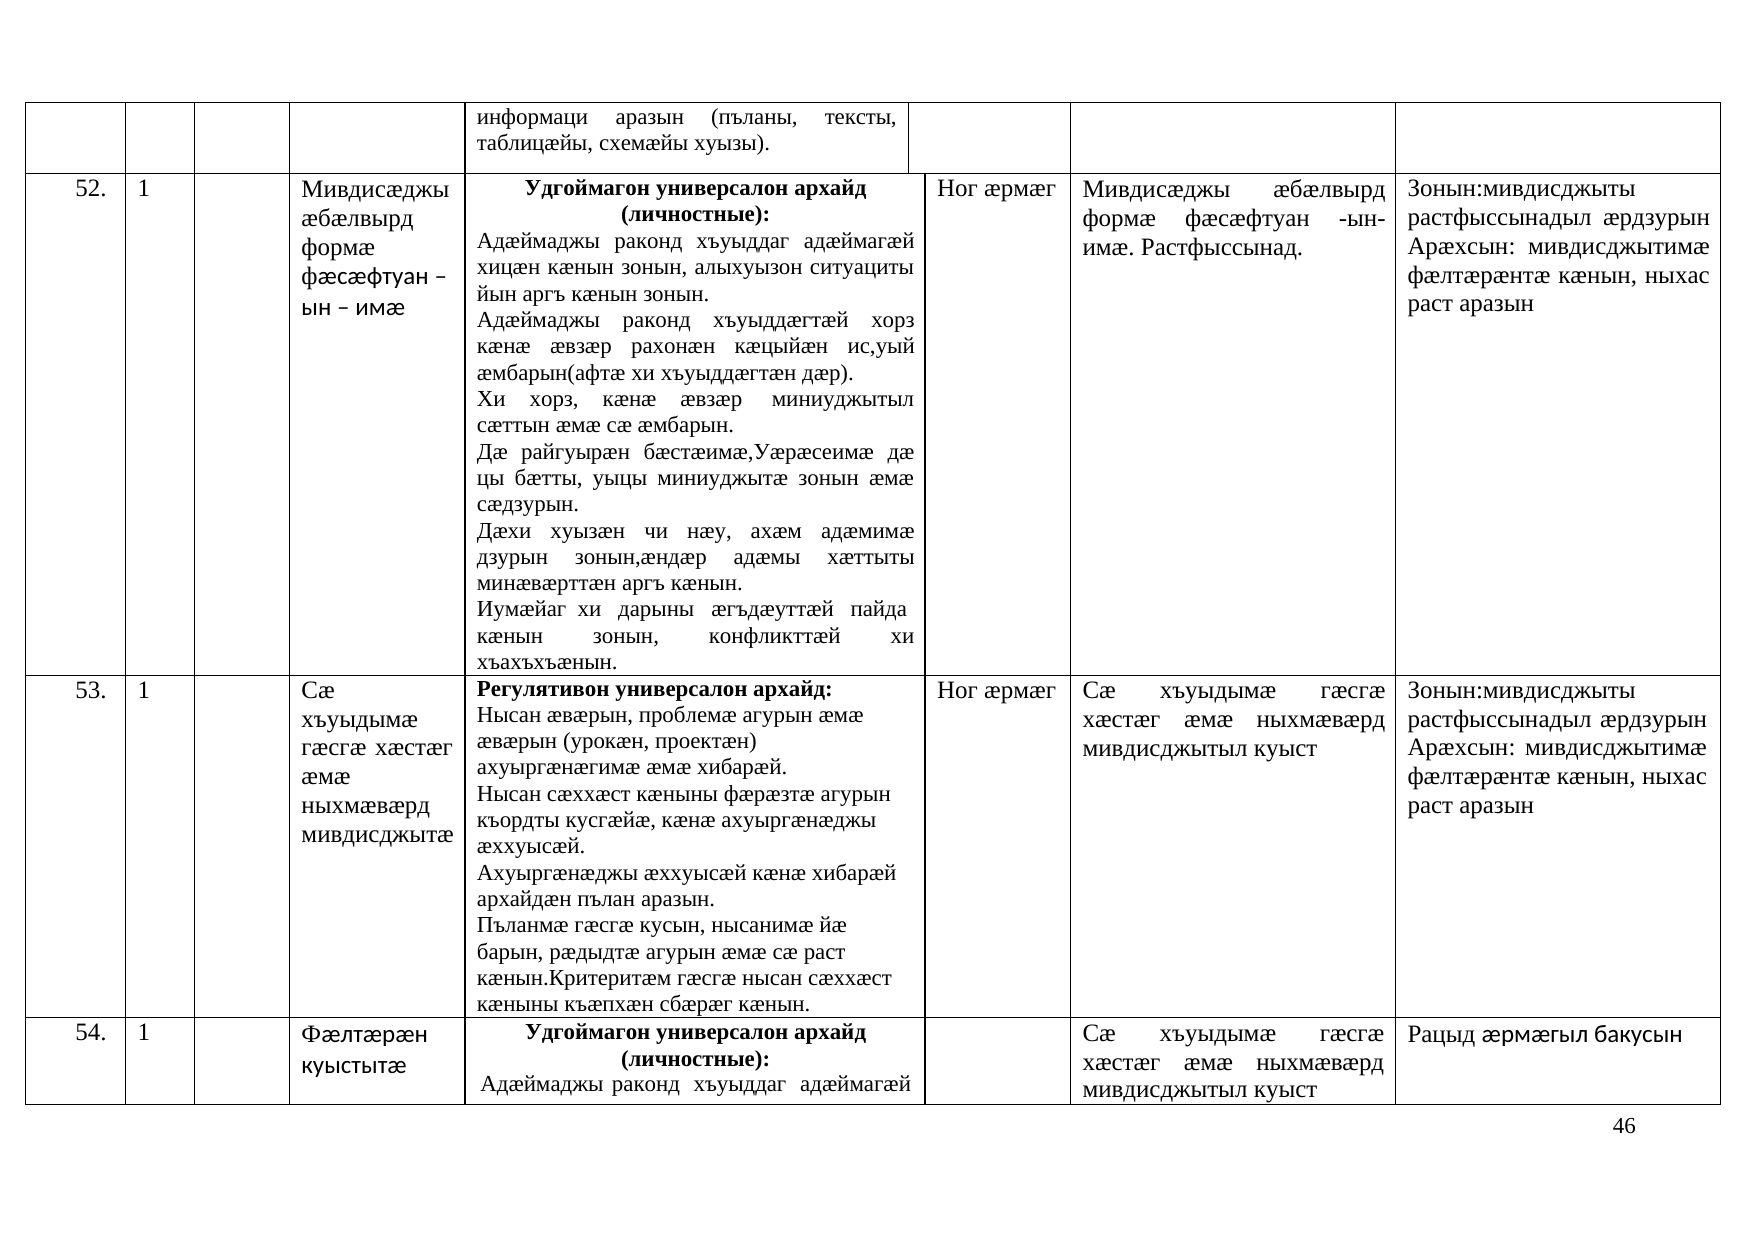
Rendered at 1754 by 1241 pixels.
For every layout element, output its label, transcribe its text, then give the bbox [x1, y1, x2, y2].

table_header [126, 103, 194, 173]
table_header [26, 103, 125, 173]
table_header [1071, 103, 1395, 173]
table_cell Рацыд æрмæгыл бакусын [1396, 1018, 1720, 1103]
table_cell Зонын:мивдисджыты растфыссынадыл æрдзурын Арæхсын: мивдисджытимæ фæлтæрæнтæ кæнын, ныхас раст аразын [1396, 676, 1720, 1017]
table_cell 52. [26, 174, 125, 674]
table_cell [195, 174, 289, 674]
table_cell Удгоймагон универсалон архайд (личностные): Адæймаджы раконд хъуыддаг адæймагæй хицæн кæнын зонын, алыхуызон ситуациты йын аргъ кæнын зонын. Адæймаджы раконд хъуыддæгтæй хорз кæнæ æвзæр рахонæн кæцыйæн ис,уый æмбарын(афтæ хи хъуыддæгтæн дæр). Хи хорз, кæнæ æвзæр миниуджытыл сæттын æмæ сæ æмбарын. Дæ райгуырæн бæстæимæ,Уæрæсеимæ дæ цы бæтты, уыцы миниуджытæ зонын æмæ сæдзурын. Дæхи хуызæн чи нæу, ахæм адæмимæ дзурын зонын,æндæр адæмы хæттыты минæвæрттæн аргъ кæнын. Иумæйаг хи дарыны æгъдæуттæй пайда кæнын зонын, конфликттæй хи хъахъхъæнын. [466, 174, 924, 674]
table_cell Сæ хъуыдымæ гæсгæ хæстæг æмæ ныхмæвæрд мивдисджытыл куыст [1071, 1018, 1395, 1103]
table_header информаци аразын (пъланы, тексты, таблицæйы, схемæйы хуызы). [466, 103, 908, 173]
table_cell Фæлтæрæн куыстытæ [290, 1018, 464, 1103]
table_header [909, 103, 1070, 173]
table_header [195, 103, 289, 173]
table_cell Регулятивон универсалон архайд: Нысан æвæрын, проблемæ агурын æмæ æвæрын (урокæн, проектæн) ахуыргæнæгимæ æмæ хибарæй. Нысан сæххæст кæныны фæрæзтæ агурын къордты кусгæйæ, кæнæ ахуыргæнæджы æххуысæй. Ахуыргæнæджы æххуысæй кæнæ хибарæй архайдæн пълан аразын. Пъланмæ гæсгæ кусын, нысанимæ йæ барын, рæдыдтæ агурын æмæ сæ раст кæнын.Критеритæм гæсгæ нысан сæххæст кæныны къæпхæн сбæрæг кæнын. [466, 676, 924, 1017]
table_cell Ног æрмæг [926, 676, 1070, 1017]
table_cell [926, 1018, 1070, 1103]
table_cell [195, 676, 289, 1017]
table_header [290, 103, 464, 173]
table_cell Мивдисæджы æбæлвырд формæ фæсæфтуан – ын – имæ [290, 174, 464, 674]
table_cell Удгоймагон универсалон архайд (личностные): Адæймаджы раконд хъуыддаг адæймагæй [466, 1018, 924, 1103]
table_cell Ног æрмæг [926, 174, 1070, 674]
table_cell 1 [126, 676, 194, 1017]
table_cell 1 [126, 174, 194, 674]
table_cell [195, 1018, 289, 1103]
table_cell Сæ хъуыдымæ гæсгæ хæстæг æмæ ныхмæвæрд мивдисджытыл куыст [1071, 676, 1395, 1017]
table_cell Мивдисæджы æбæлвырд формæ фæсæфтуан -ын- имæ. Растфыссынад. [1071, 174, 1395, 674]
table_cell 1 [126, 1018, 194, 1103]
table_cell Сæ хъуыдымæ гæсгæ хæстæг æмæ ныхмæвæрд мивдисджытæ [290, 676, 464, 1017]
table_cell Зонын:мивдисджыты растфыссынадыл æрдзурын Арæхсын: мивдисджытимæ фæлтæрæнтæ кæнын, ныхас раст аразын [1396, 174, 1720, 674]
table_header [1396, 103, 1720, 173]
table_cell 53. [26, 676, 125, 1017]
table_cell 54. [26, 1018, 125, 1103]
